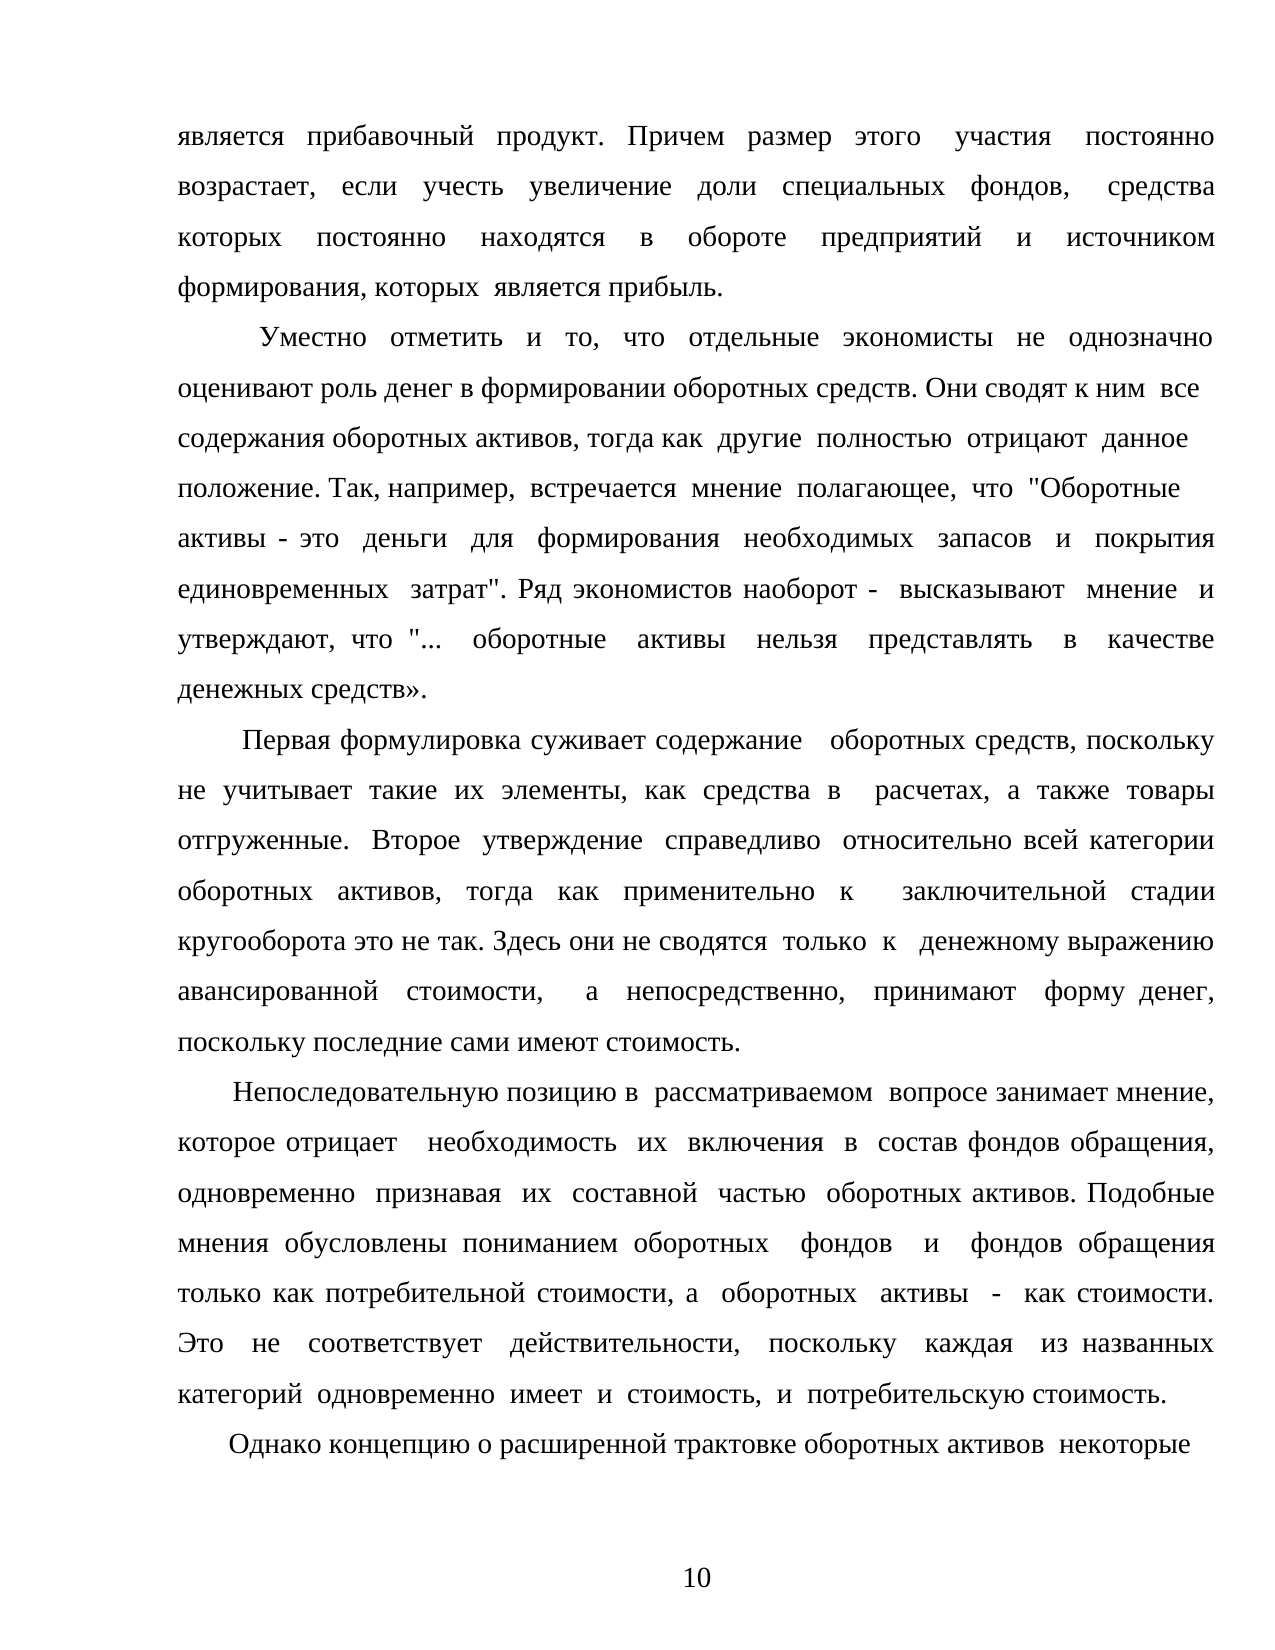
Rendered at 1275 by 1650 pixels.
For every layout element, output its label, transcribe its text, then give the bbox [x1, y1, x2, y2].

text содержания оборотных активов, тогда как другие полностью отрицают данное [177, 420, 1216, 453]
text Уместно отметить и то, что отдельные экономисты не однозначно оценивают роль денег в формировании оборотных средств. Они сводят к ним все [177, 319, 1216, 403]
text Непоследовательную позицию в рассматриваемом вопросе занимает мнение, которое отрицает необходимость их включения в состав фондов обращения, одновременно признавая их составной частью оборотных активов. Подобные мнения обусловлены пониманием оборотных фондов и фондов обращения только как потребительной стоимости, а оборотных активы - как стоимости. Это не соответствует действительности, поскольку каждая из названных категорий одновременно имеет и стоимость, и потребительскую стоимость. [177, 1074, 1216, 1409]
text Первая формулировка суживает содержание оборотных средств, поскольку не учитывает такие их элементы, как средства в расчетах, а также товары отгруженные. Второе утверждение справедливо относительно всей категории оборотных активов, тогда как применительно к заключительной стадии кругооборота это не так. Здесь они не сводятся только к денежному выражению авансированной стоимости, а непосредственно, принимают форму денег, поскольку последние сами имеют стоимость. [177, 722, 1216, 1057]
text Однако концепцию о расширенной трактовке оборотных активов некоторые [177, 1426, 1216, 1460]
text является прибавочный продукт. Причем размер этого участия постоянно возрастает, если учесть увеличение доли специальных фондов, средства которых постоянно находятся в обороте предприятий и источником формирования, которых является прибыль. [177, 118, 1216, 303]
text активы - это деньги для формирования необходимых запасов и покрытия единовременных затрат". Ряд экономистов наоборот - высказывают мнение и утверждают, что "... оборотные активы нельзя представлять в качестве денежных средств». [177, 521, 1216, 705]
text положение. Так, например, встречается мнение полагающее, что "Оборотные [177, 470, 1216, 504]
